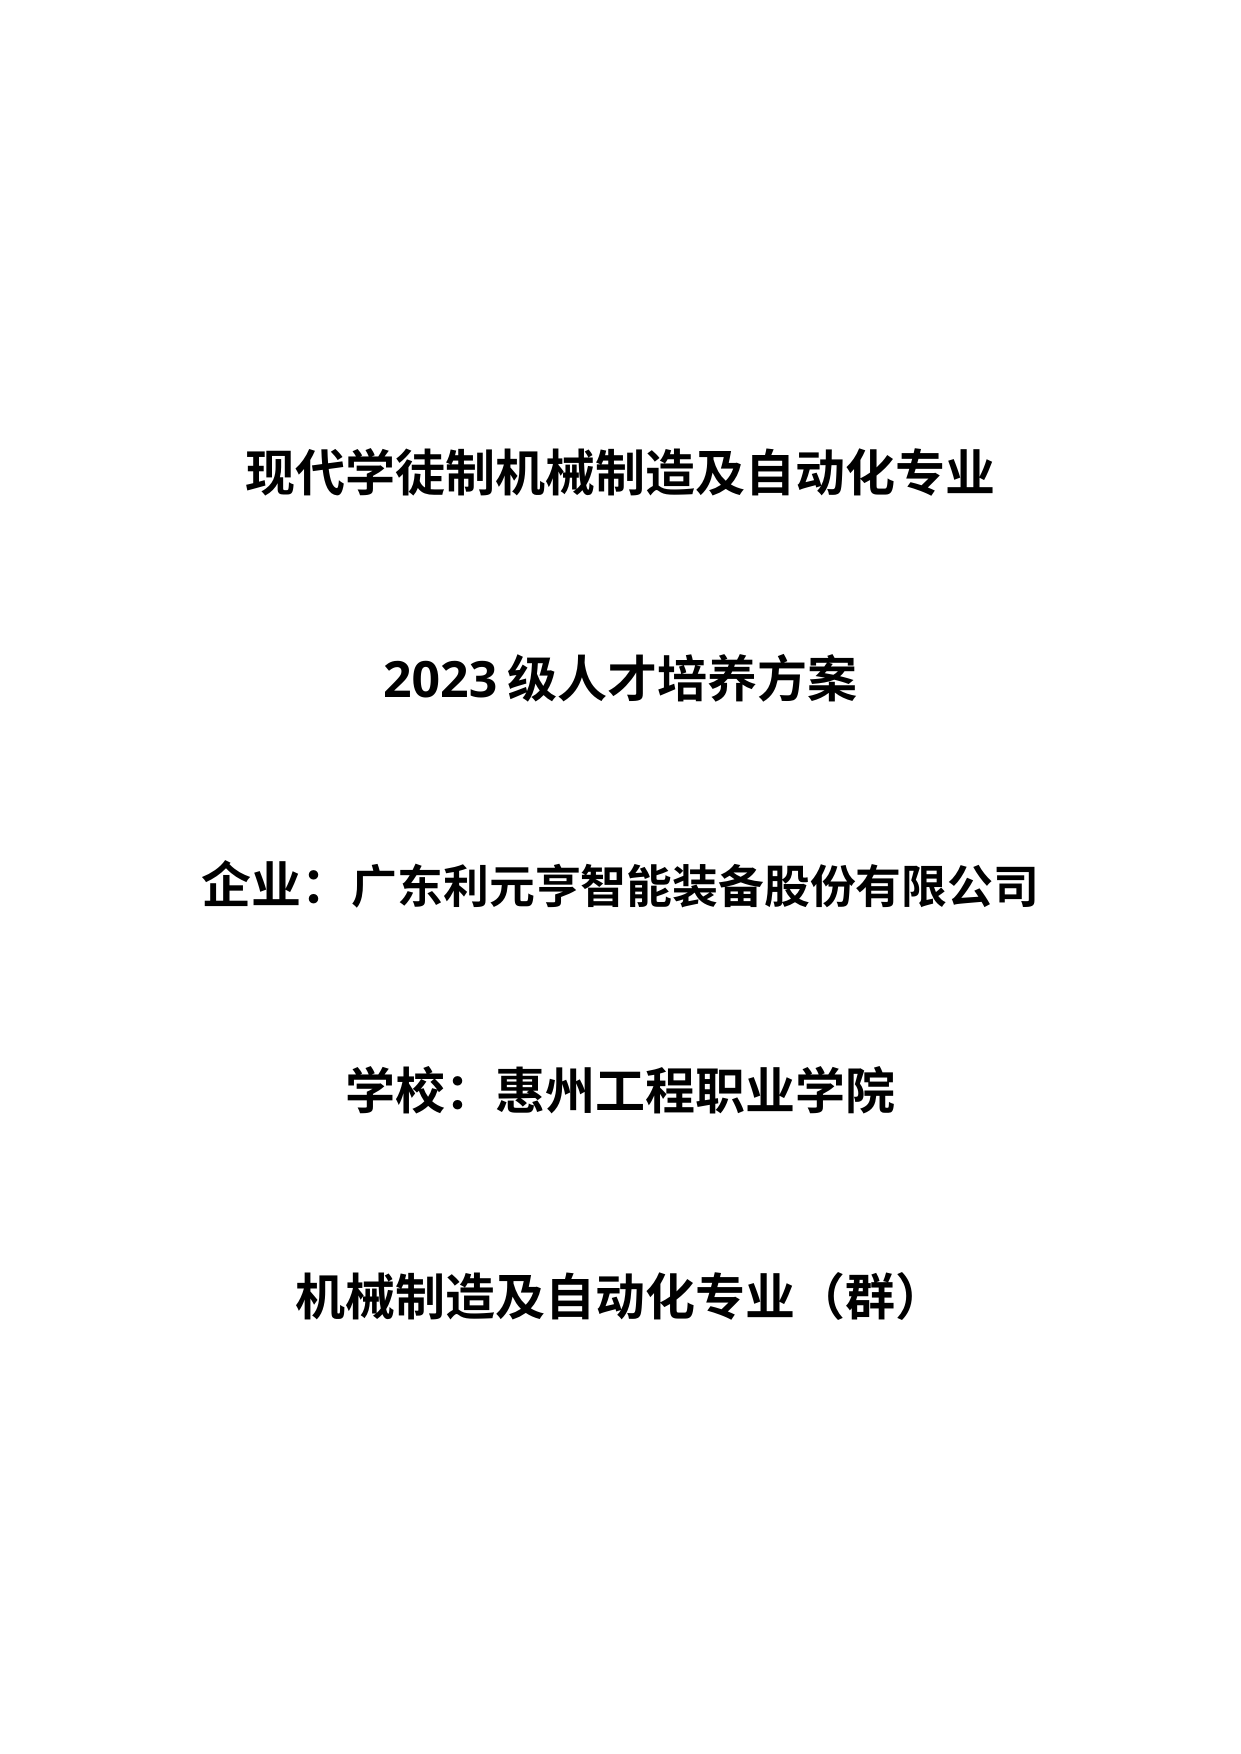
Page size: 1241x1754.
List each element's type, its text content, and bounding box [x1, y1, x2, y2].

text 企业：广东利元亨智能装备股份有限公司 [187, 833, 1053, 931]
text 2023级人才培养方案 [187, 627, 1053, 724]
text 现代学徒制机械制造及自动化专业 [187, 421, 1053, 518]
text 学校：惠州工程职业学院 [187, 1039, 1053, 1137]
text 机械制造及自动化专业（群） [187, 1245, 1053, 1343]
